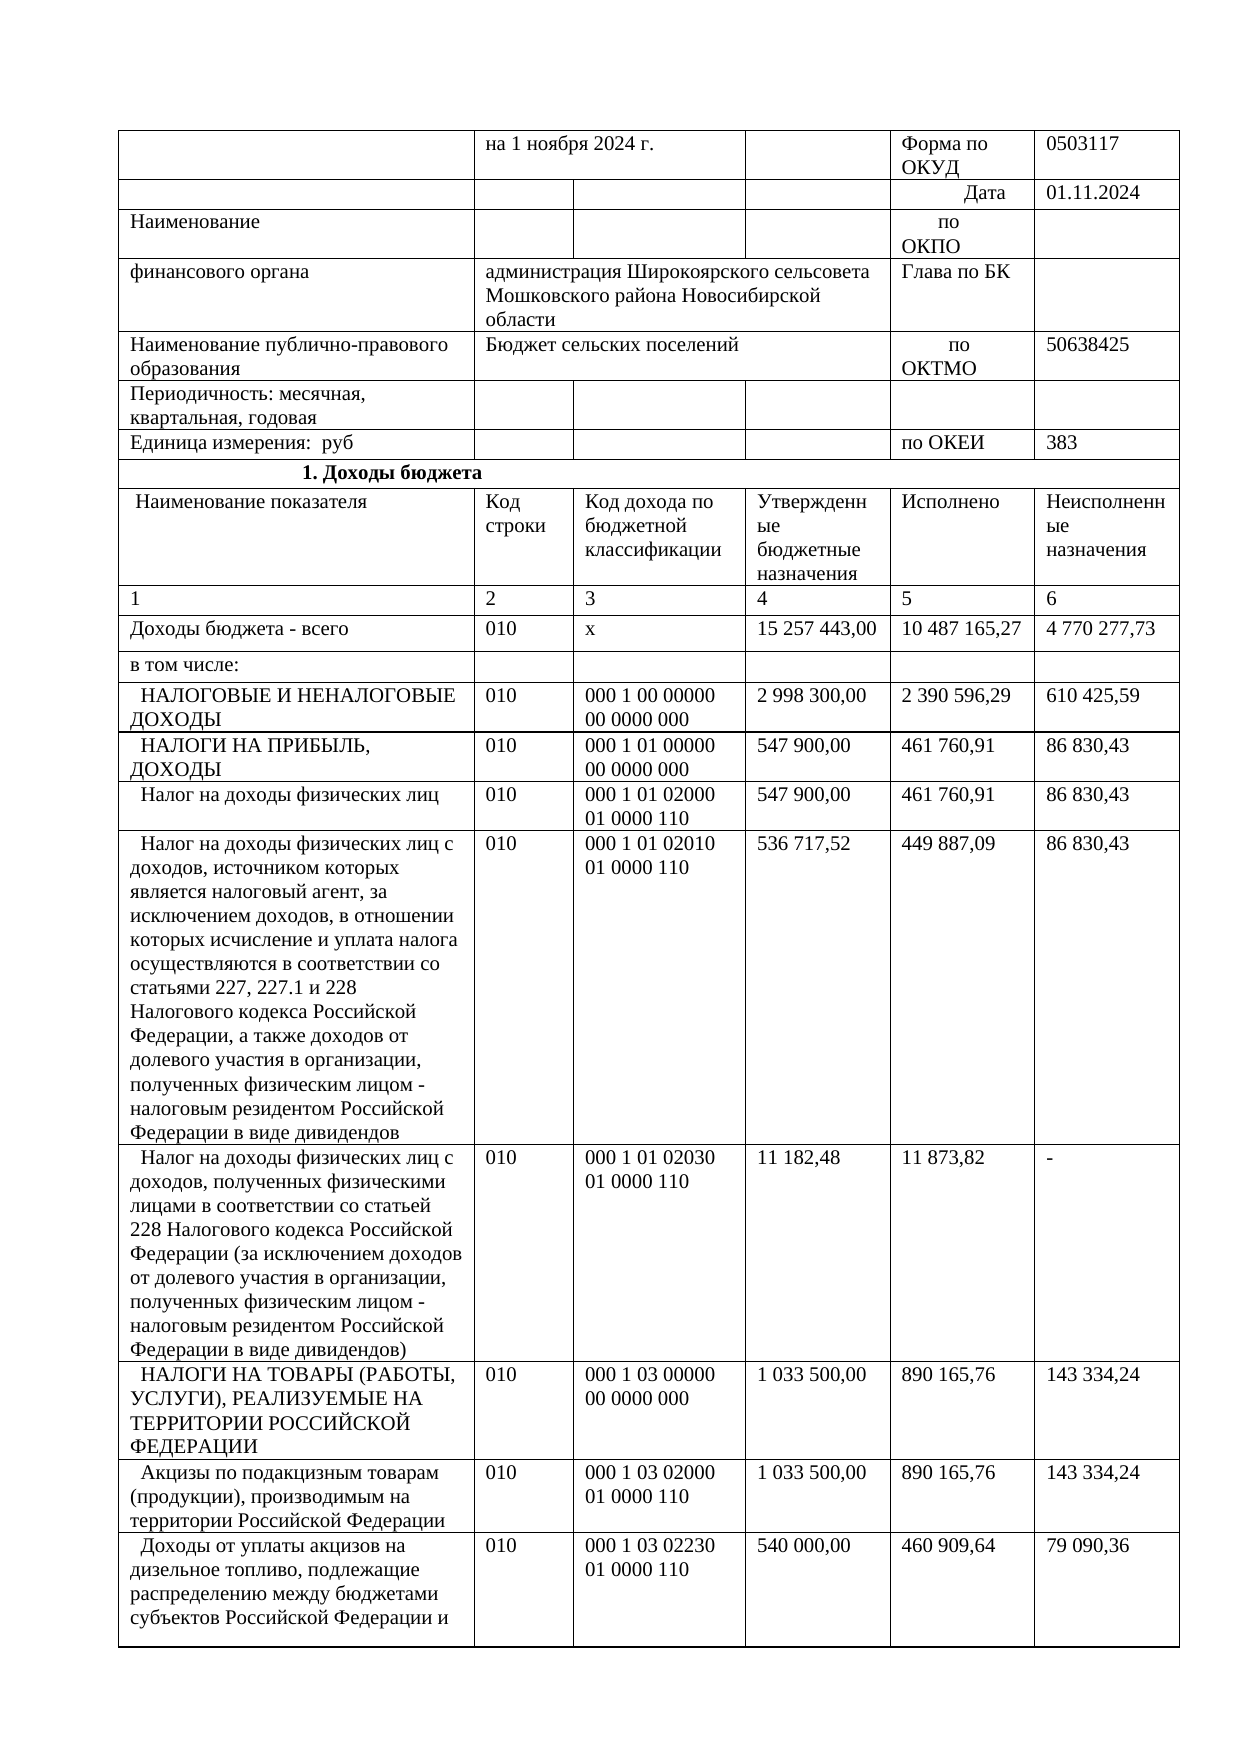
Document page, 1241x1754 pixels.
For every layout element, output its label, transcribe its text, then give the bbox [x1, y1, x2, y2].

table_cell Утвержденные бюджетные назначения [746, 489, 890, 585]
table_cell Доходы бюджета - всего [119, 616, 474, 651]
table_cell Код дохода по бюджетной классификации [574, 489, 745, 585]
table_cell 461 760,91 [891, 782, 1034, 830]
table_cell [746, 430, 890, 458]
table_cell 010 [475, 1362, 573, 1458]
table_cell 010 [475, 733, 573, 781]
table_cell 010 [475, 683, 573, 731]
table_cell [574, 180, 745, 208]
table_cell 50638425 [1035, 332, 1179, 380]
table_cell 2 [475, 586, 573, 615]
table_cell Наименование [119, 210, 474, 258]
table_cell 010 [475, 831, 573, 1144]
table_cell Налог на доходы физических лиц с доходов, полученных физическими лицами в соответствии со статьей 228 Налогового кодекса Российской Федерации (за исключением доходов от долевого участия в организации, полученных физическим лицом - налоговым резидентом Российской Федерации в виде дивидендов) [119, 1145, 474, 1361]
table_cell 010 [475, 1145, 573, 1361]
table_cell [1035, 210, 1179, 258]
table_cell [746, 381, 890, 429]
table_cell 3 [574, 586, 745, 615]
table_cell 010 [475, 782, 573, 830]
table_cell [574, 1533, 745, 1646]
table_cell [119, 180, 474, 208]
table_cell 11 182,48 [746, 1145, 890, 1361]
table_cell 01.11.2024 [1035, 180, 1179, 208]
table_cell Неисполненные назначения [1035, 489, 1179, 585]
table_cell [574, 652, 745, 682]
table_cell 890 165,76 [891, 1460, 1034, 1532]
table_cell 15 257 443,00 [746, 616, 890, 651]
table_cell 2 390 596,29 [891, 683, 1034, 731]
table_cell [1035, 381, 1179, 429]
table_cell [746, 180, 890, 208]
table_cell 461 760,91 [891, 733, 1034, 781]
table_cell Акцизы по подакцизным товарам (продукции), производимым на территории Российской Федерации [119, 1460, 474, 1532]
table_cell Наименование показателя [119, 489, 474, 585]
table_cell [891, 652, 1034, 682]
table_cell 5 [891, 586, 1034, 615]
table_cell 383 [1035, 430, 1179, 458]
table_cell 0503117 [1035, 131, 1179, 179]
table_cell Налог на доходы физических лиц с доходов, источником которых является налоговый агент, за исключением доходов, в отношении которых исчисление и уплата налога осуществляются в соответствии со статьями 227, 227.1 и 228 Налогового кодекса Российской Федерации, а также доходов от долевого участия в организации, полученных физическим лицом - налоговым резидентом Российской Федерации в виде дивидендов [119, 831, 474, 1144]
table_cell на 1 ноября 2024 г. [475, 131, 745, 179]
table_cell 610 425,59 [1035, 683, 1179, 731]
table_cell [746, 210, 890, 258]
table_cell - [1035, 1145, 1179, 1361]
table_cell Периодичность: месячная, квартальная, годовая [119, 381, 474, 429]
table_cell 11 873,82 [891, 1145, 1034, 1361]
table_cell 143 334,24 [1035, 1460, 1179, 1532]
table_cell 000 1 03 02000 01 0000 110 [574, 1460, 745, 1532]
table_cell Наименование публично-правового образования [119, 332, 474, 380]
table_cell 4 770 277,73 [1035, 616, 1179, 651]
table_cell 010 [475, 1460, 573, 1532]
table_cell 540 000,00 [746, 1533, 890, 1646]
table_cell администрация Широкоярского сельсовета Мошковского района Новосибирской области [475, 259, 890, 331]
table_cell 000 1 01 02000 01 0000 110 [574, 782, 745, 830]
table_cell [746, 131, 890, 179]
table_cell Форма по ОКУД [891, 131, 1034, 179]
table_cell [119, 1533, 474, 1646]
table_cell [475, 652, 573, 682]
table_cell 1. Доходы бюджета [119, 460, 1179, 488]
table_cell 000 1 00 00000 00 0000 000 [574, 683, 745, 731]
table_cell Глава по БК [891, 259, 1034, 331]
table_cell Налог на доходы физических лиц [119, 782, 474, 830]
table_cell 143 334,24 [1035, 1362, 1179, 1458]
table_cell 1 [119, 586, 474, 615]
table_cell НАЛОГИ НА ПРИБЫЛЬ, ДОХОДЫ [119, 733, 474, 781]
table_cell 86 830,43 [1035, 733, 1179, 781]
table_cell 010 [475, 1533, 573, 1646]
table_cell [574, 210, 745, 258]
table_cell 6 [1035, 586, 1179, 615]
table_cell 000 1 03 00000 00 0000 000 [574, 1362, 745, 1458]
table_cell [574, 381, 745, 429]
table_cell [1035, 652, 1179, 682]
table_cell 86 830,43 [1035, 782, 1179, 830]
table_cell 2 998 300,00 [746, 683, 890, 731]
table_cell [119, 131, 474, 179]
table_cell 4 [746, 586, 890, 615]
table_cell [475, 381, 573, 429]
table_cell [475, 180, 573, 208]
table_cell 1 033 500,00 [746, 1362, 890, 1458]
table_cell 890 165,76 [891, 1362, 1034, 1458]
table_cell 86 830,43 [1035, 831, 1179, 1144]
table_cell 1 033 500,00 [746, 1460, 890, 1532]
table_cell финансового органа [119, 259, 474, 331]
table_cell 000 1 01 02010 01 0000 110 [574, 831, 745, 1144]
table_cell [1035, 259, 1179, 331]
table_cell 10 487 165,27 [891, 616, 1034, 651]
table_cell 547 900,00 [746, 733, 890, 781]
table_cell НАЛОГИ НА ТОВАРЫ (РАБОТЫ, УСЛУГИ), РЕАЛИЗУЕМЫЕ НА ТЕРРИТОРИИ РОССИЙСКОЙ ФЕДЕРАЦИИ [119, 1362, 474, 1458]
table_cell 79 090,36 [1035, 1533, 1179, 1646]
table_cell [475, 430, 573, 458]
table_cell по ОКЕИ [891, 430, 1034, 458]
table_cell 000 1 01 02030 01 0000 110 [574, 1145, 745, 1361]
table_cell по ОКПО [891, 210, 1034, 258]
table_cell 449 887,09 [891, 831, 1034, 1144]
table_cell Код строки [475, 489, 573, 585]
table_cell Бюджет сельских поселений [475, 332, 890, 380]
table_cell x [574, 616, 745, 651]
table_cell [475, 210, 573, 258]
table_cell [891, 381, 1034, 429]
table_cell по ОКТМО [891, 332, 1034, 380]
table_cell Дата [891, 180, 1034, 208]
table_cell Единица измерения: руб [119, 430, 474, 458]
table_cell Исполнено [891, 489, 1034, 585]
table_cell 000 1 01 00000 00 0000 000 [574, 733, 745, 781]
table_cell 460 909,64 [891, 1533, 1034, 1646]
table_cell [746, 652, 890, 682]
table_cell 010 [475, 616, 573, 651]
table_cell [574, 430, 745, 458]
table_cell 547 900,00 [746, 782, 890, 830]
table_cell 536 717,52 [746, 831, 890, 1144]
table_cell НАЛОГОВЫЕ И НЕНАЛОГОВЫЕ ДОХОДЫ [119, 683, 474, 731]
table_cell в том числе: [119, 652, 474, 682]
